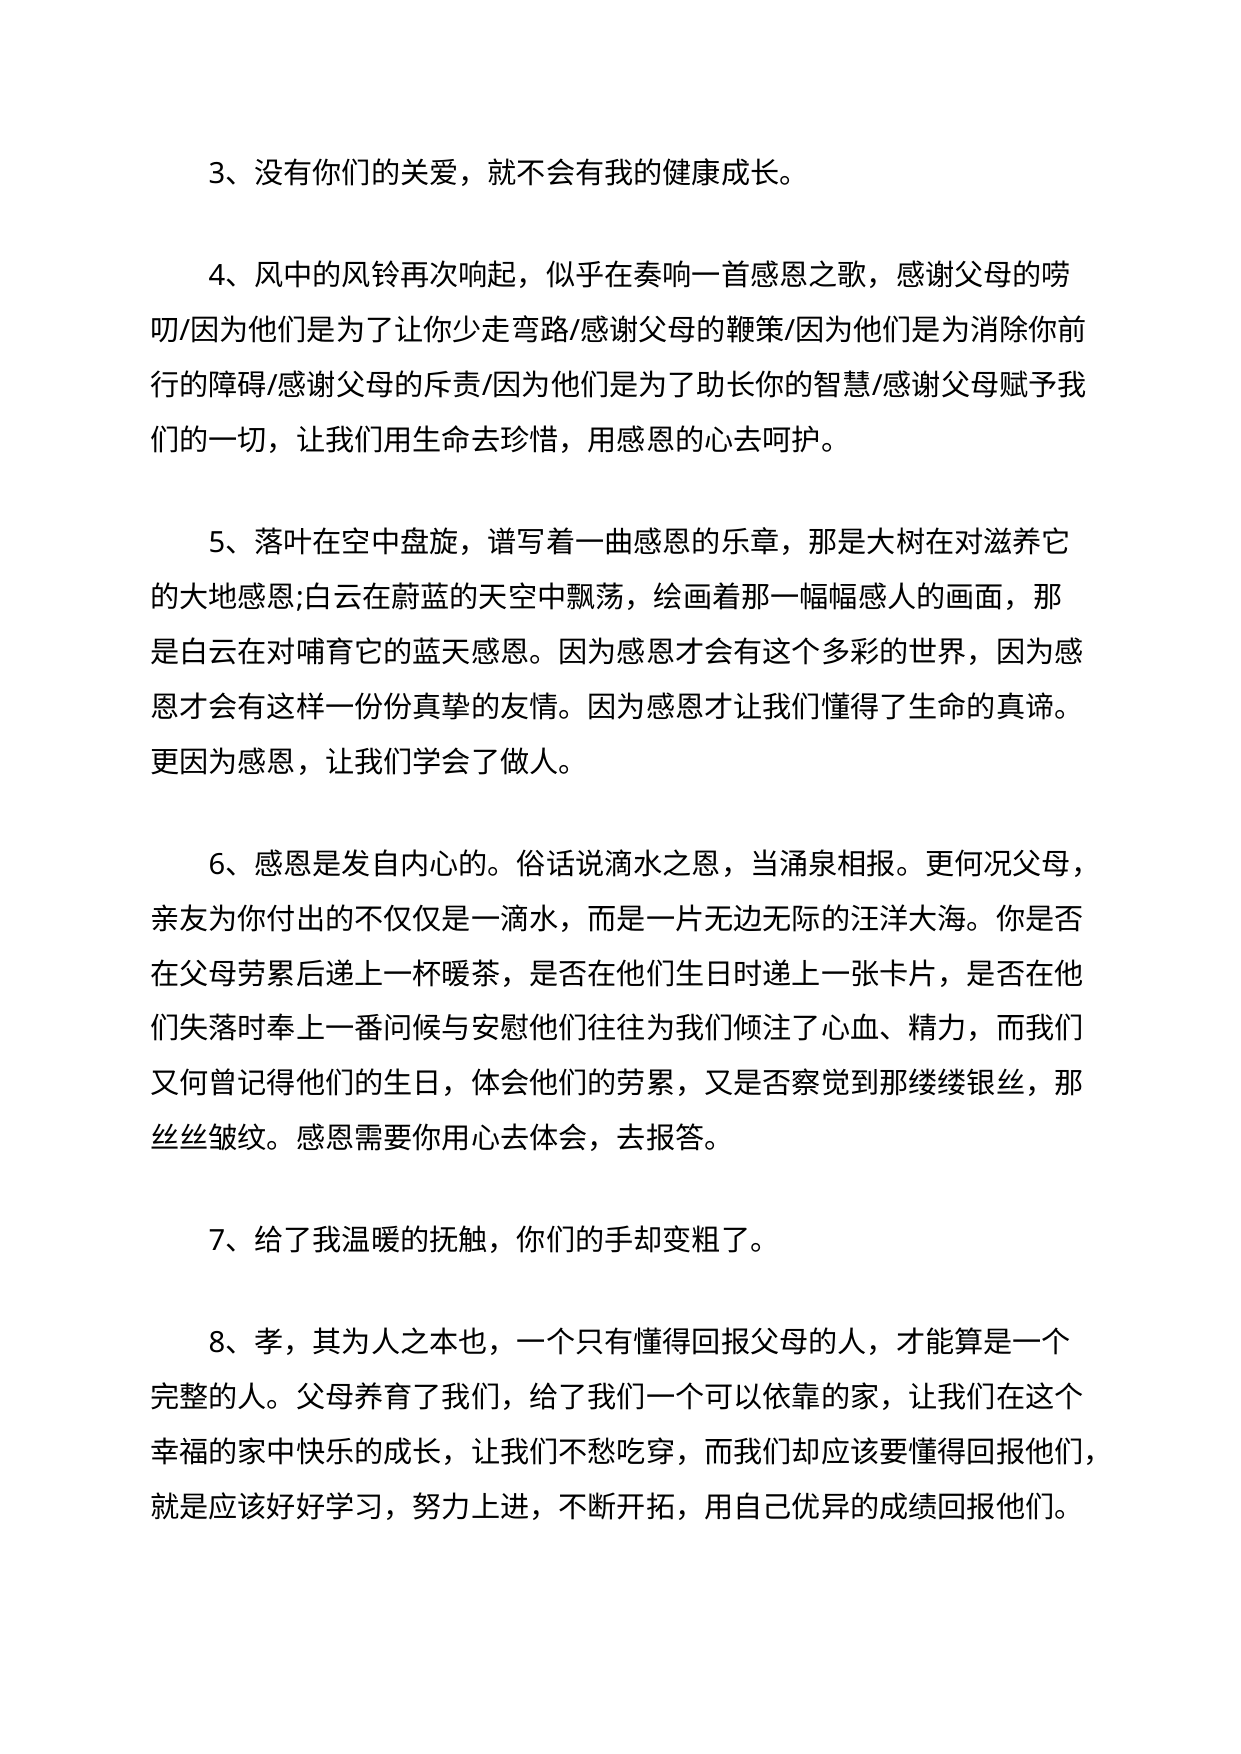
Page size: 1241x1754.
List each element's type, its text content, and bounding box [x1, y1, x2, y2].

text 8、孝，其为人之本也，一个只有懂得回报父母的人，才能算是一个完整的人。父母养育了我们，给了我们一个可以依靠的家，让我们在这个幸福的家中快乐的成长，让我们不愁吃穿，而我们却应该要懂得回报他们，就是应该好好学习，努力上进，不断开拓，用自己优异的成绩回报他们。 [150, 1319, 1090, 1526]
text 5、落叶在空中盘旋，谱写着一曲感恩的乐章，那是大树在对滋养它的大地感恩;白云在蔚蓝的天空中飘荡，绘画着那一幅幅感人的画面，那是白云在对哺育它的蓝天感恩。因为感恩才会有这个多彩的世界，因为感恩才会有这样一份份真挚的友情。因为感恩才让我们懂得了生命的真谛。更因为感恩，让我们学会了做人。 [150, 519, 1090, 781]
text 4、风中的风铃再次响起，似乎在奏响一首感恩之歌，感谢父母的唠叨/因为他们是为了让你少走弯路/感谢父母的鞭策/因为他们是为消除你前行的障碍/感谢父母的斥责/因为他们是为了助长你的智慧/感谢父母赋予我们的一切，让我们用生命去珍惜，用感恩的心去呵护。 [150, 252, 1090, 459]
text 6、感恩是发自内心的。俗话说滴水之恩，当涌泉相报。更何况父母，亲友为你付出的不仅仅是一滴水，而是一片无边无际的汪洋大海。你是否在父母劳累后递上一杯暖茶，是否在他们生日时递上一张卡片，是否在他们失落时奉上一番问候与安慰他们往往为我们倾注了心血、精力，而我们又何曾记得他们的生日，体会他们的劳累，又是否察觉到那缕缕银丝，那丝丝皱纹。感恩需要你用心去体会，去报答。 [150, 840, 1090, 1157]
text 7、给了我温暖的抚触，你们的手却变粗了。 [150, 1217, 1090, 1259]
text 3、没有你们的关爱，就不会有我的健康成长。 [150, 150, 1090, 192]
